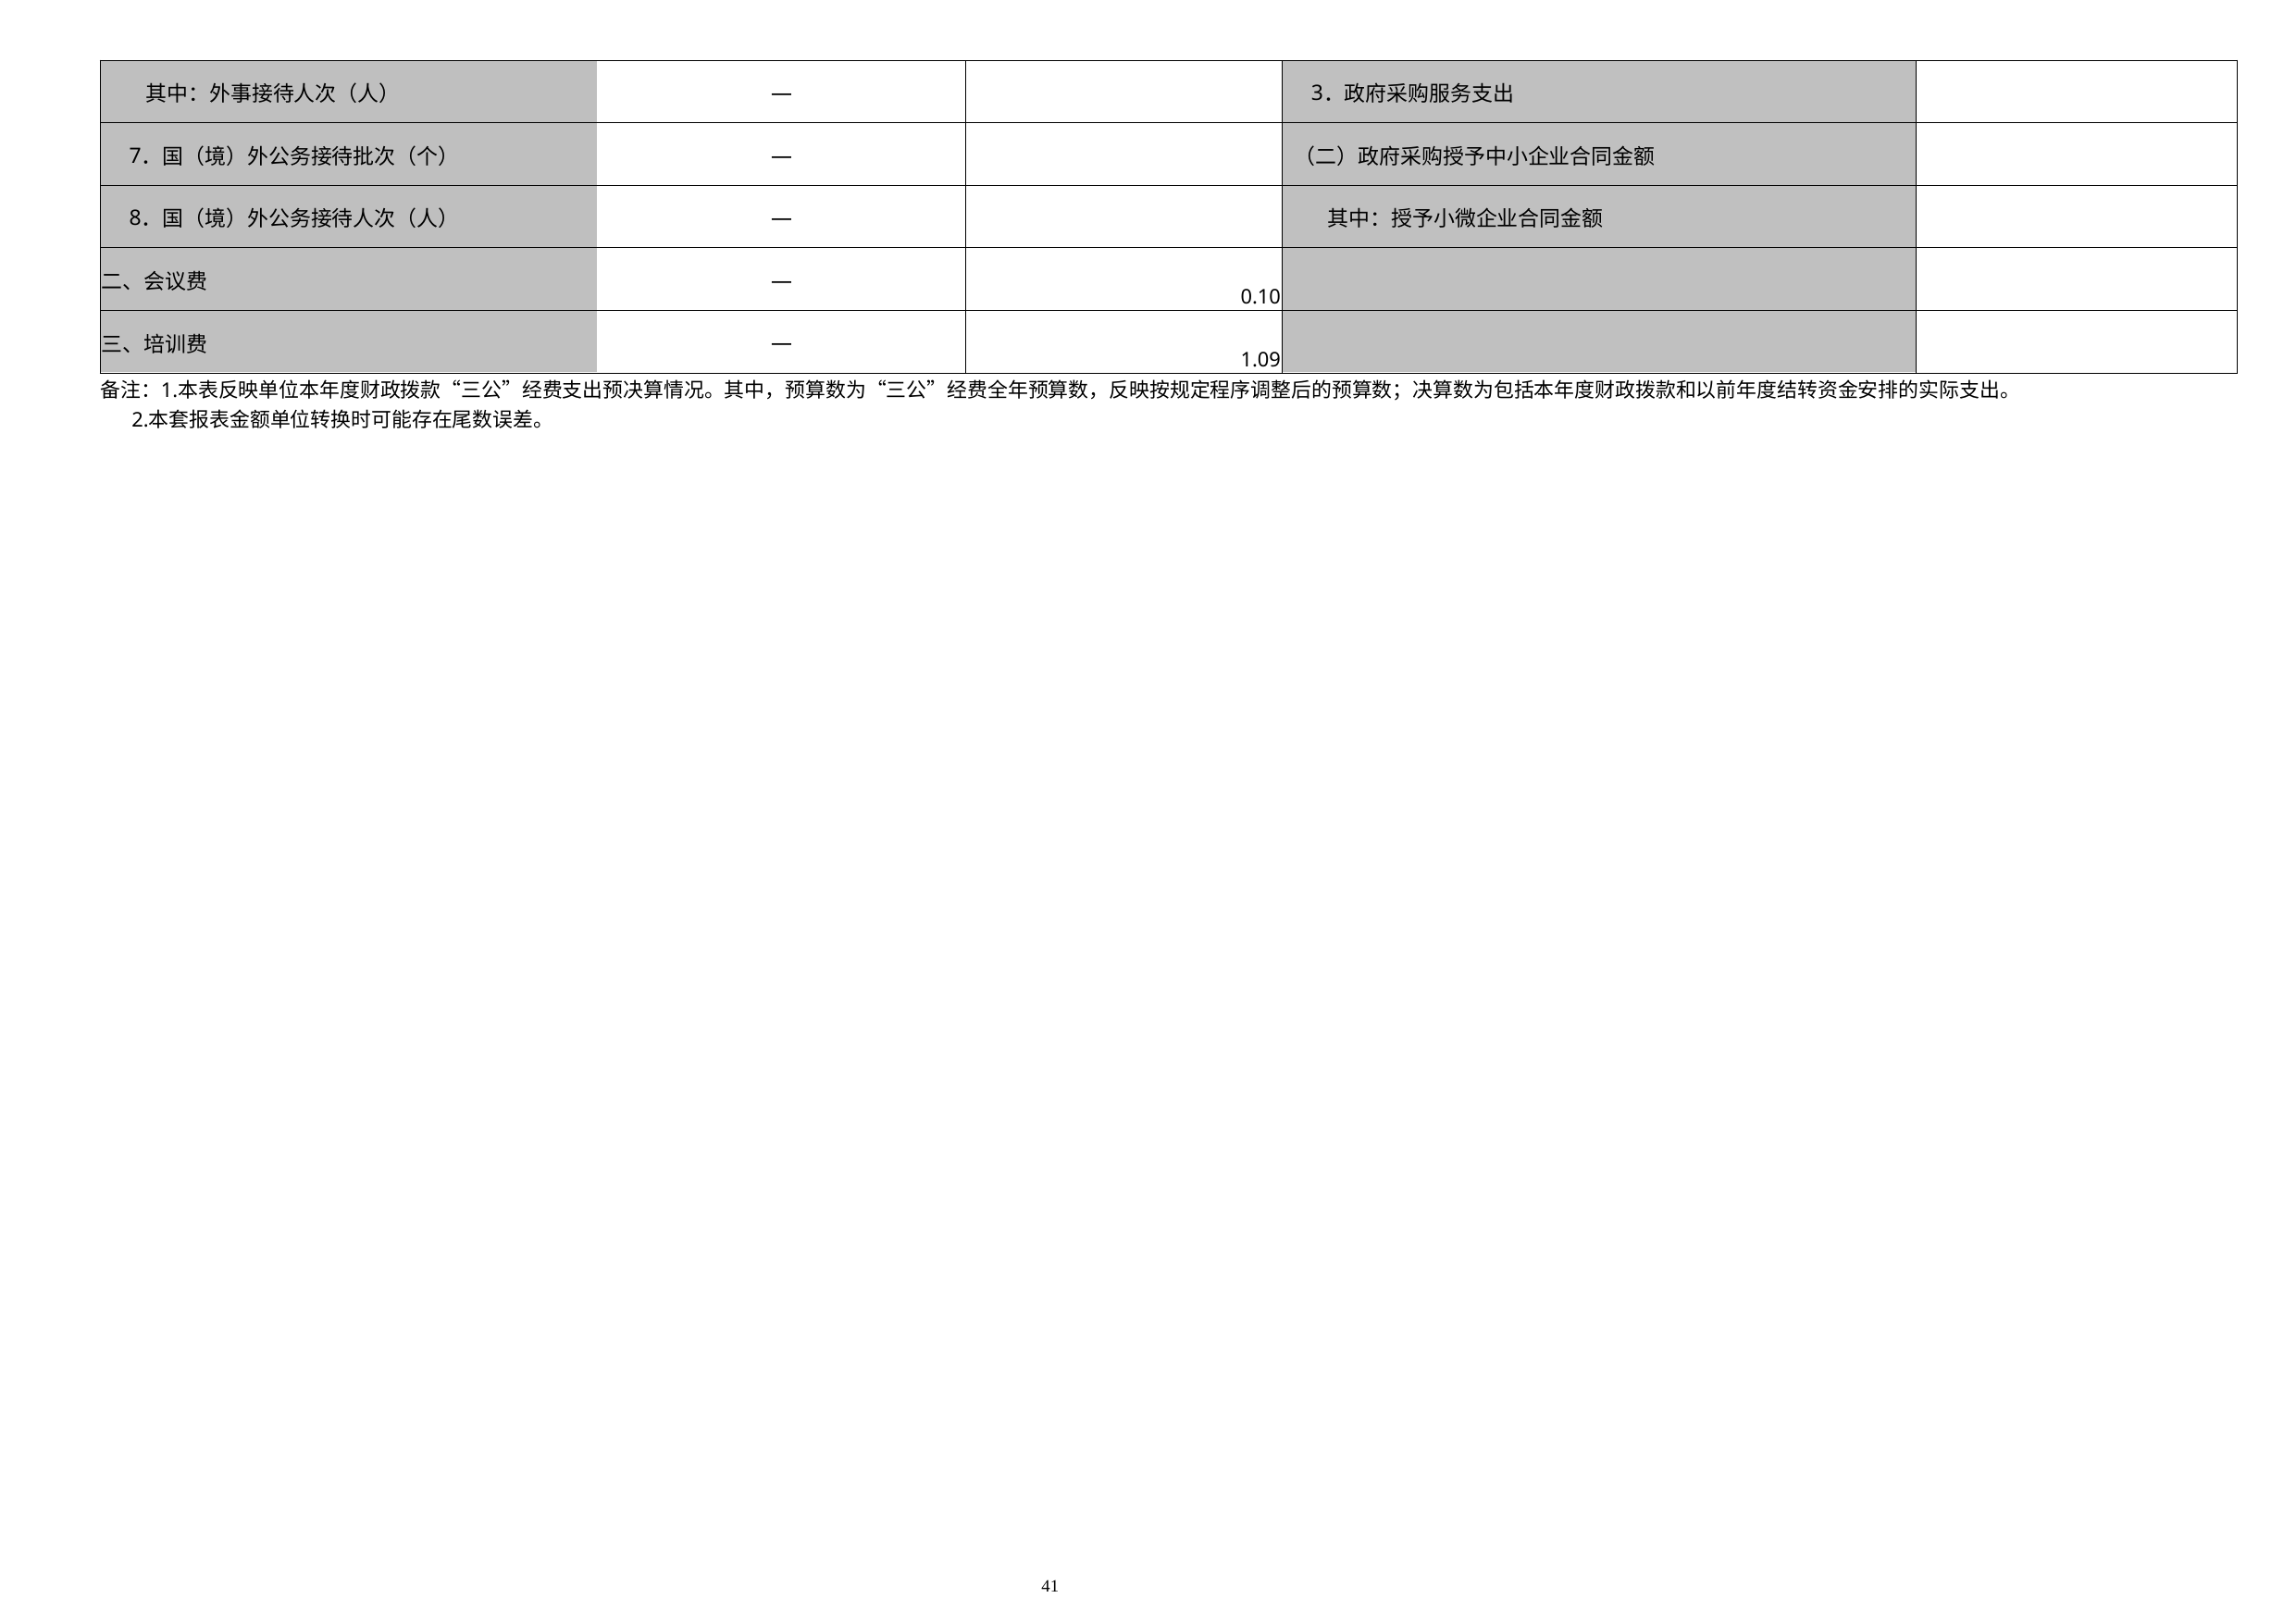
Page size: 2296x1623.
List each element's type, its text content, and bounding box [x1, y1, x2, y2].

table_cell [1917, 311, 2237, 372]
text 备注：1.本表反映单位本年度财政拨款“三公”经费支出预决算情况。其中，预算数为“三公”经费全年预算数，反映按规定程序调整后的预算数；决算数为包括本年度财政拨款和以前年度结转资金安排的实际支出。 2.本套报表金额单位转换时可能存在尾数误差。 [100, 373, 2252, 493]
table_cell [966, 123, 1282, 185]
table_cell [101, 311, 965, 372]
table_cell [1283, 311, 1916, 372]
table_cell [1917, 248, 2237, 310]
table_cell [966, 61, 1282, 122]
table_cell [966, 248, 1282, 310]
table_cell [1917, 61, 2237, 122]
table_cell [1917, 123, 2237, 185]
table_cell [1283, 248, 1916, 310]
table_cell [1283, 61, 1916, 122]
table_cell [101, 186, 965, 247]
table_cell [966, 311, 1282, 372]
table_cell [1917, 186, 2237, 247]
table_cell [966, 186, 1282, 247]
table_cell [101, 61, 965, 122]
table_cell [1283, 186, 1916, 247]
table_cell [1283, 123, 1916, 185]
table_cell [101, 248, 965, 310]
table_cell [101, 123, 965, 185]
